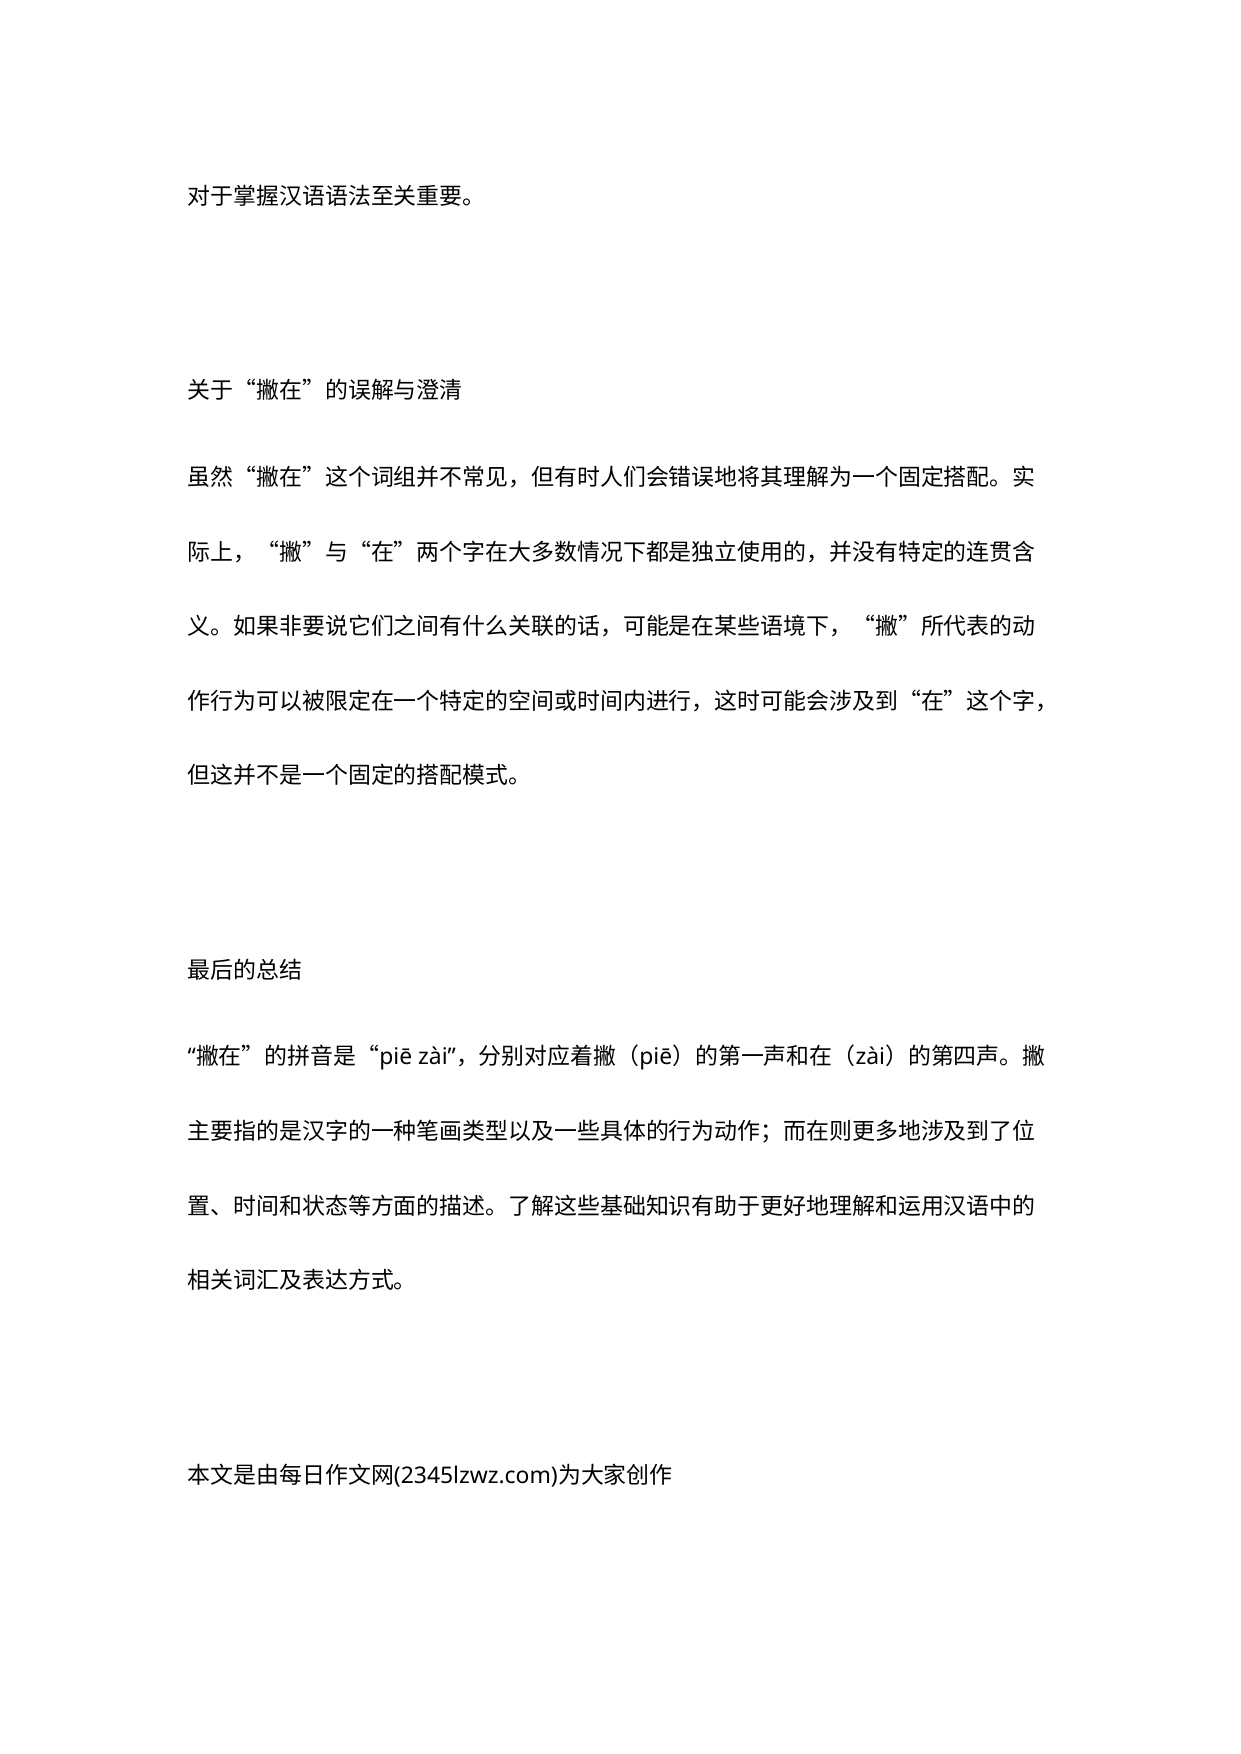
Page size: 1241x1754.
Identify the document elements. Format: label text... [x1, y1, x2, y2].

text 最后的总结 [187, 936, 1053, 1001]
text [187, 162, 1053, 227]
text 关于“撇在”的误解与澄清 [187, 356, 1053, 421]
text 虽然“撇在”这个词组并不常见，但有时人们会错误地将其理解为一个固定搭配。实际上，“撇”与“在”两个字在大多数情况下都是独立使用的，并没有特定的连贯含义。如果非要说它们之间有什么关联的话，可能是在某些语境下，“撇”所代表的动作行为可以被限定在一个特定的空间或时间内进行，这时可能会涉及到“在”这个字，但这并不是一个固定的搭配模式。 [187, 443, 1053, 807]
text 本文是由每日作文网(2345lzwz.com)为大家创作 [187, 1441, 1053, 1506]
text “撇在”的拼音是“piē zài”，分别对应着撇（piē）的第一声和在（zài）的第四声。撇主要指的是汉字的一种笔画类型以及一些具体的行为动作；而在则更多地涉及到了位置、时间和状态等方面的描述。了解这些基础知识有助于更好地理解和运用汉语中的相关词汇及表达方式。 [187, 1022, 1053, 1311]
